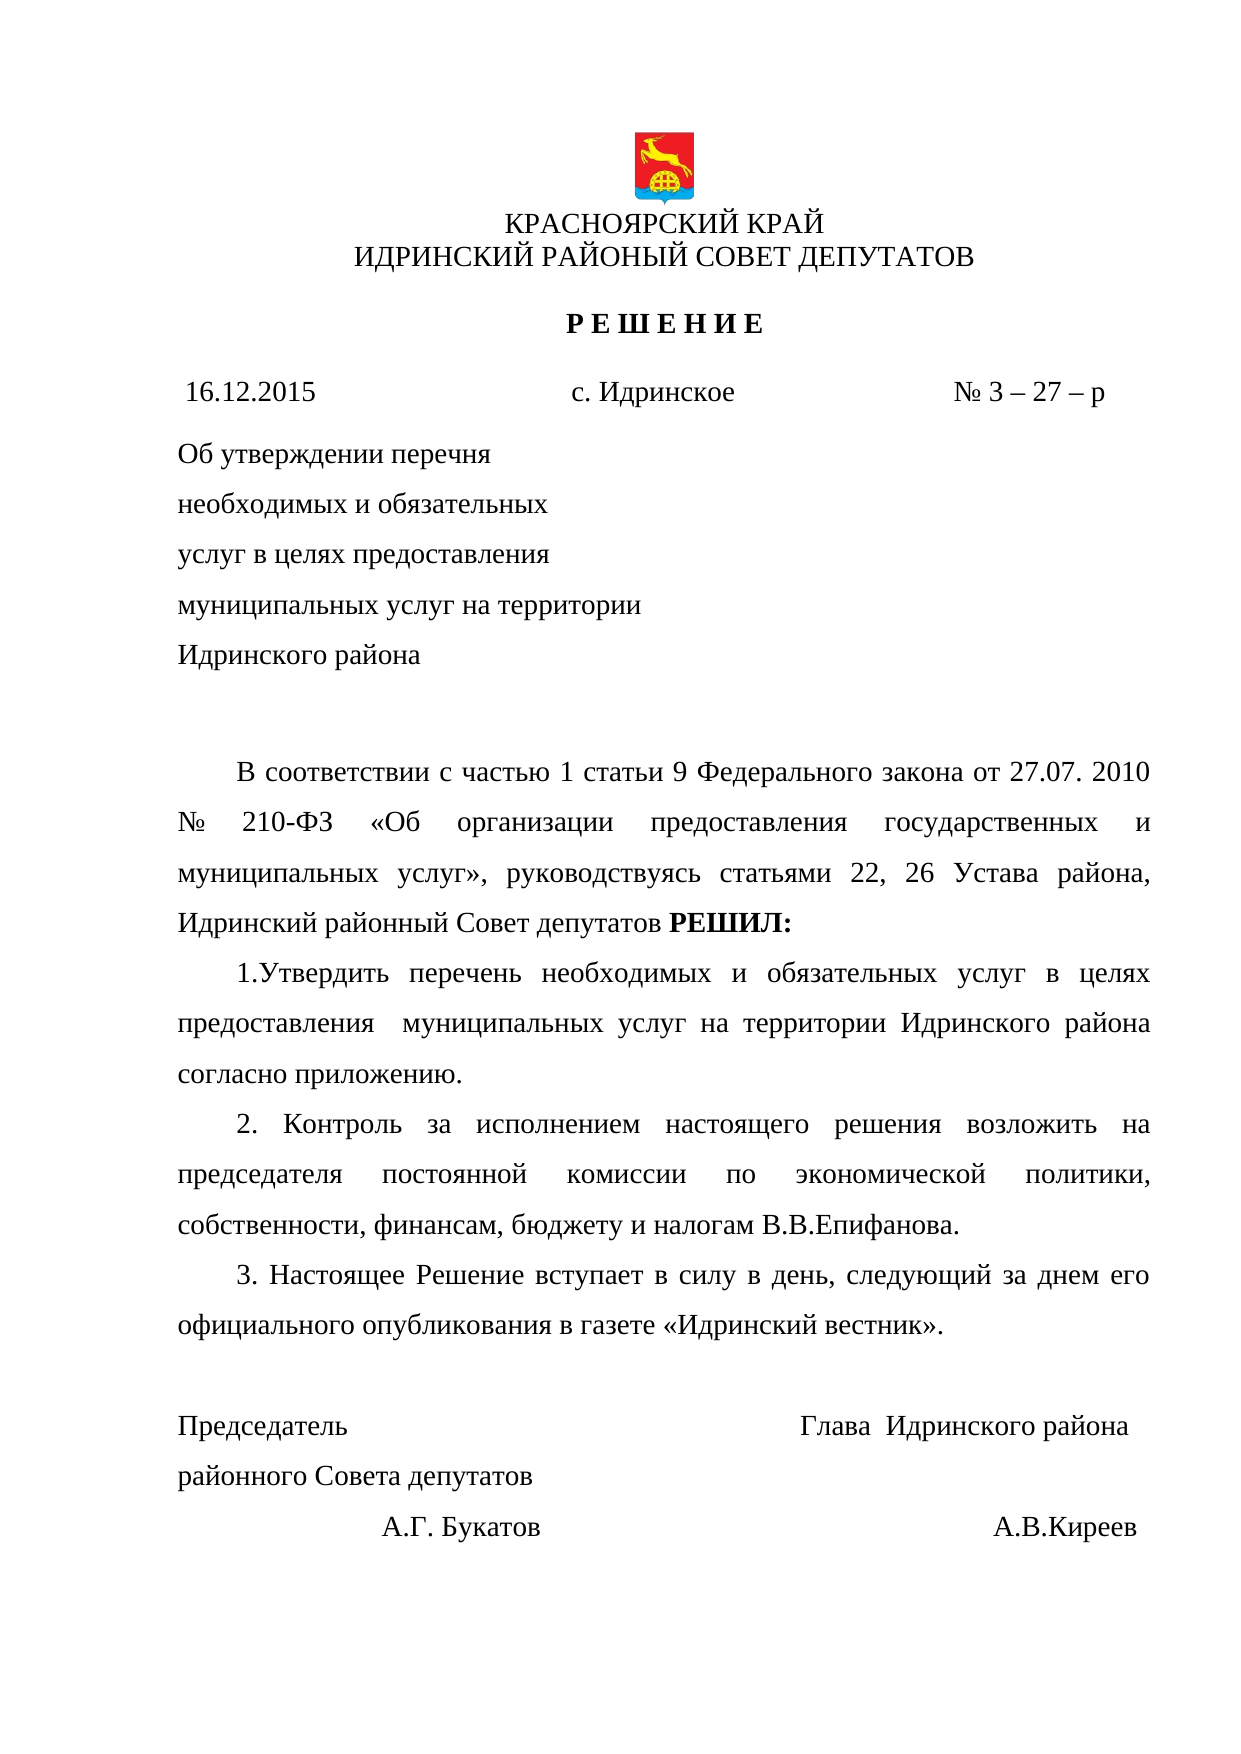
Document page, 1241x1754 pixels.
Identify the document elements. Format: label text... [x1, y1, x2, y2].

text В соответствии с частью 1 статьи 9 Федерального закона от 27.07. 2010 № 210-ФЗ «Об организации предоставления государственных и муниципальных услуг», руководствуясь статьями 22, 26 Устава района, Идринский районный Совет депутатов РЕШИЛ: [177, 754, 1152, 938]
text КРАСНОЯРСКИЙ КРАЙ [177, 206, 1152, 239]
text необходимых и обязательных [177, 486, 1152, 520]
text 2. Контроль за исполнением настоящего решения возложить на председателя постоянной комиссии по экономической политики, собственности, финансам, бюджету и налогам В.В.Епифанова. [177, 1106, 1152, 1240]
text ИДРИНСКИЙ РАЙОНЫЙ СОВЕТ ДЕПУТАТОВ [177, 239, 1152, 273]
text Об утверждении перечня [177, 436, 1152, 469]
text 3. Настоящее Решение вступает в силу в день, следующий за днем его официального опубликования в газете «Идринский вестник». [177, 1257, 1152, 1341]
text Р Е Ш Е Н И Е [177, 307, 1152, 340]
text А.Г. Букатов А.В.Киреев [177, 1509, 1152, 1542]
picture [634, 132, 694, 206]
text 16.12.2015 с. Идринское № 3 – 27 – р [177, 374, 1152, 407]
text услуг в целях предоставления [177, 537, 1152, 570]
text Идринского района [177, 637, 1152, 671]
text районного Совета депутатов [177, 1458, 1152, 1492]
text Председатель Глава Идринского района [177, 1408, 1152, 1442]
text муниципальных услуг на территории [177, 587, 1152, 620]
text 1.Утвердить перечень необходимых и обязательных услуг в целях предоставления муниципальных услуг на территории Идринского района согласно приложению. [177, 955, 1152, 1089]
